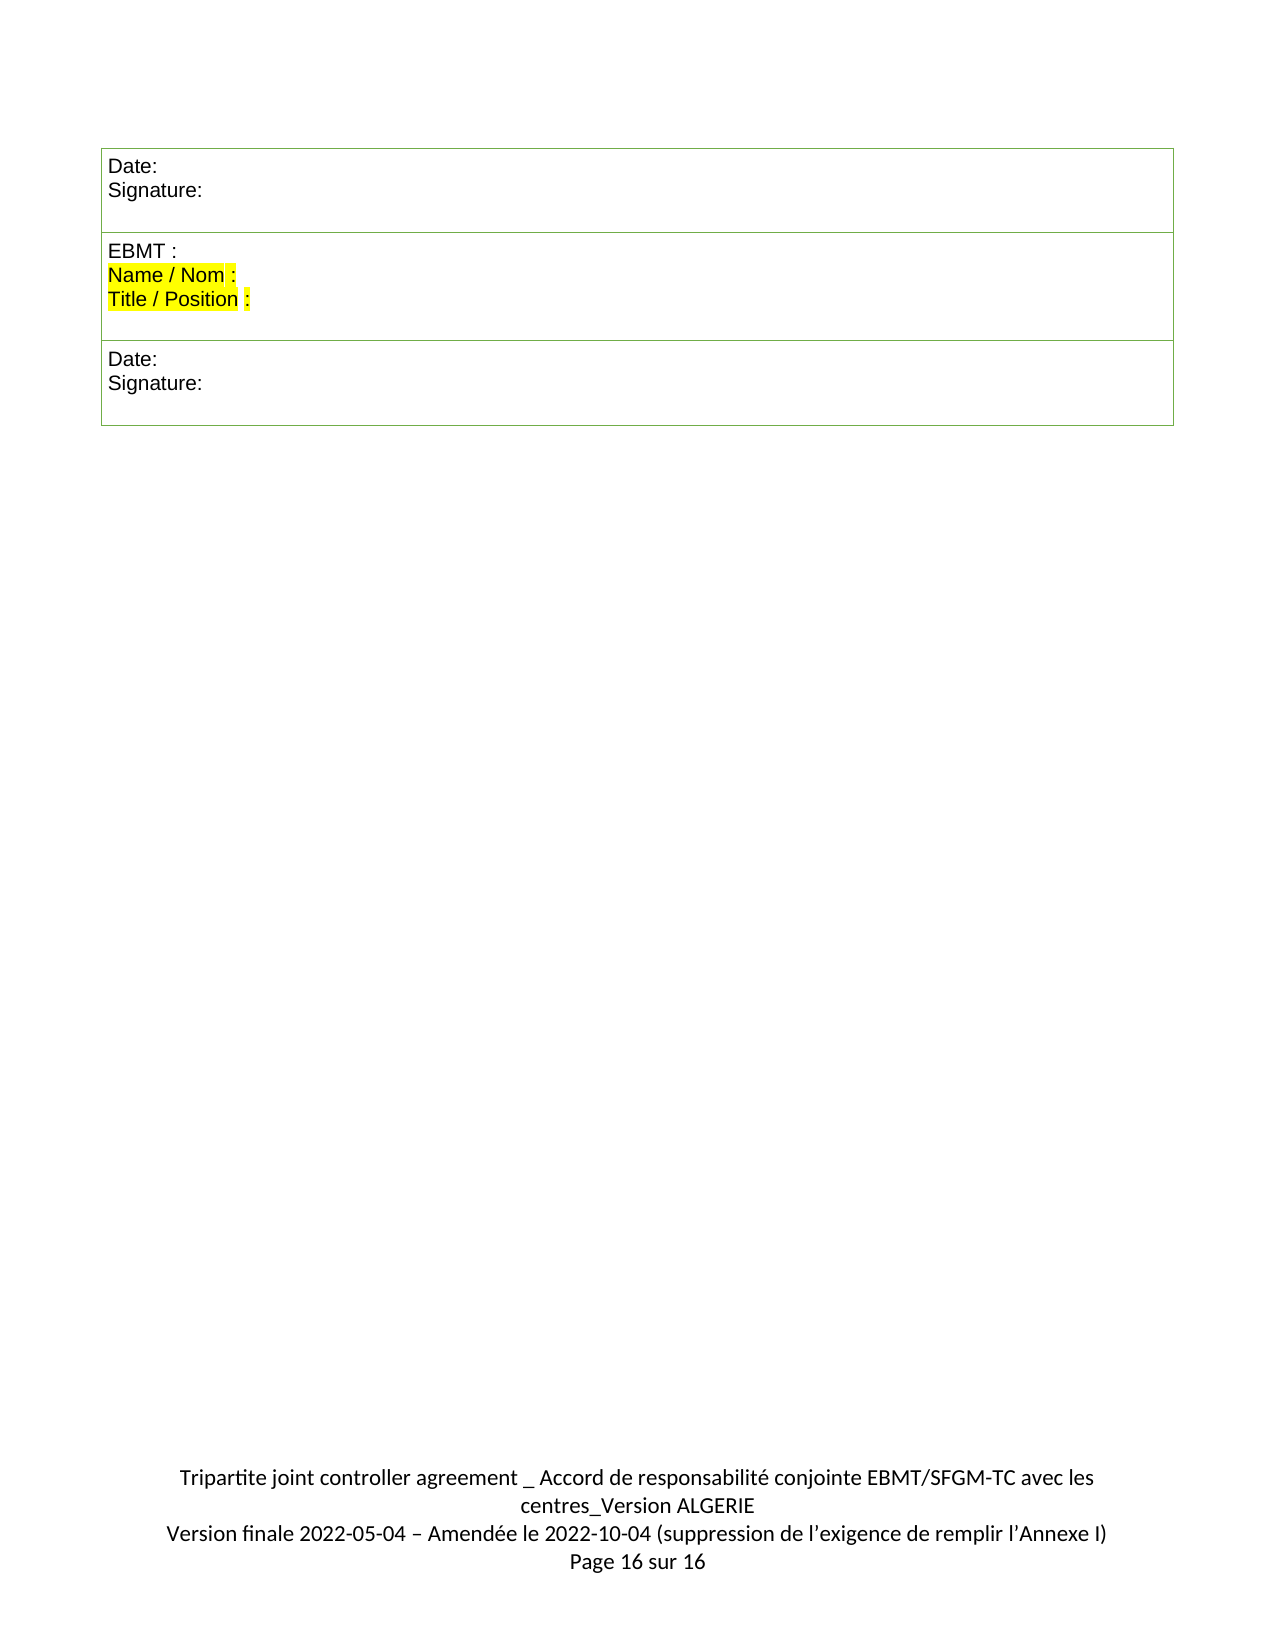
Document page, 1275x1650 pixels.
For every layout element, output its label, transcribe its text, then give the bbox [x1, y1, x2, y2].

table_cell EBMT : Name / Nom : Title / Position : [102, 233, 1173, 340]
table_cell Date: Signature: [102, 341, 1173, 425]
table_cell Date: Signature: [102, 149, 1173, 232]
